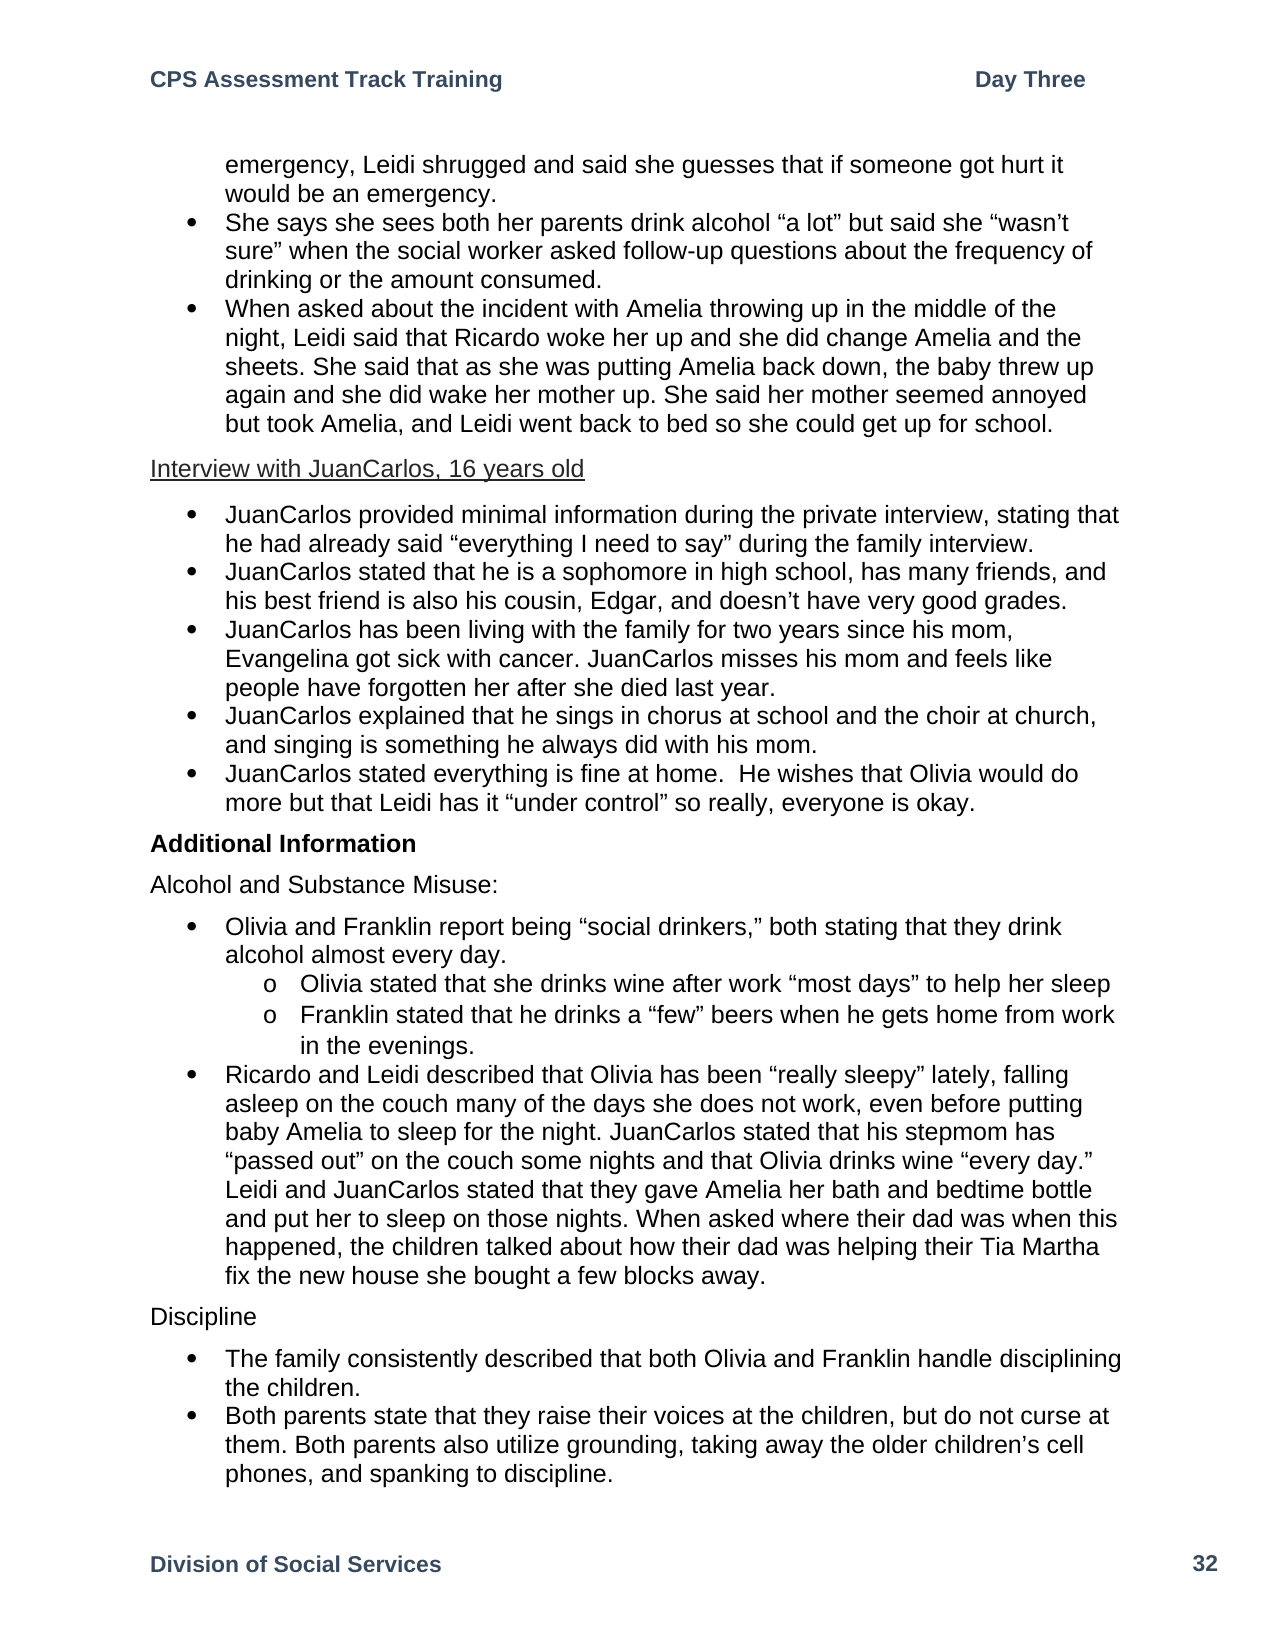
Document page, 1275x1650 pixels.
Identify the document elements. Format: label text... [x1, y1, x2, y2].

text Ricardo and Leidi described that Olivia has been “really sleepy” lately, falling asleep on the couch many of the days she does not work, even before putting baby Amelia to sleep for the night. JuanCarlos stated that his stepmom has “passed out” on the couch some nights and that Olivia drinks wine “every day.” Leidi and JuanCarlos stated that they gave Amelia her bath and bedtime bottle and put her to sleep on those nights. When asked where their dad was when this happened, the children talked about how their dad was helping their Tia Martha fix the new house she bought a few blocks away. [187, 1060, 1125, 1290]
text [187, 150, 1125, 207]
text She says she sees both her parents drink alcohol “a lot” but said she “wasn’t sure” when the social worker asked follow-up questions about the frequency of drinking or the amount consumed. [187, 207, 1125, 294]
text JuanCarlos explained that he sings in chorus at school and the choir at church, and singing is something he always did with his mom. [187, 701, 1125, 759]
text Additional Information [150, 829, 1125, 858]
text JuanCarlos provided minimal information during the private interview, stating that he had already said “everything I need to say” during the family interview. [187, 500, 1125, 557]
list Olivia stated that she drinks wine after work “most days” to help her sleep [262, 969, 1125, 1000]
text Olivia and Franklin report being “social drinkers,” both stating that they drink alcohol almost every day. [187, 912, 1125, 969]
text When asked about the incident with Amelia throwing up in the middle of the night, Leidi said that Ricardo woke her up and she did change Amelia and the sheets. She said that as she was putting Amelia back down, the baby threw up again and she did wake her mother up. She said her mother seemed annoyed but took Amelia, and Leidi went back to bed so she could get up for school. [187, 294, 1125, 438]
text Both parents state that they raise their voices at the children, but do not curse at them. Both parents also utilize grounding, taking away the older children’s cell phones, and spanking to discipline. [187, 1401, 1125, 1488]
text JuanCarlos stated that he is a sophomore in high school, has many friends, and his best friend is also his cousin, Edgar, and doesn’t have very good grades. [187, 557, 1125, 615]
text Interview with JuanCarlos, 16 years old [150, 454, 1125, 483]
text JuanCarlos has been living with the family for two years since his mom, Evangelina got sick with cancer. JuanCarlos misses his mom and feels like people have forgotten her after she died last year. [187, 615, 1125, 701]
text JuanCarlos stated everything is fine at home. He wishes that Olivia would do more but that Leidi has it “under control” so really, everyone is okay. [187, 759, 1125, 817]
text The family consistently described that both Olivia and Franklin handle disciplining the children. [187, 1344, 1125, 1401]
list Franklin stated that he drinks a “few” beers when he gets home from work in the evenings. [262, 1000, 1125, 1060]
text Discipline [150, 1302, 1125, 1331]
text Alcohol and Substance Misuse: [150, 870, 1125, 899]
